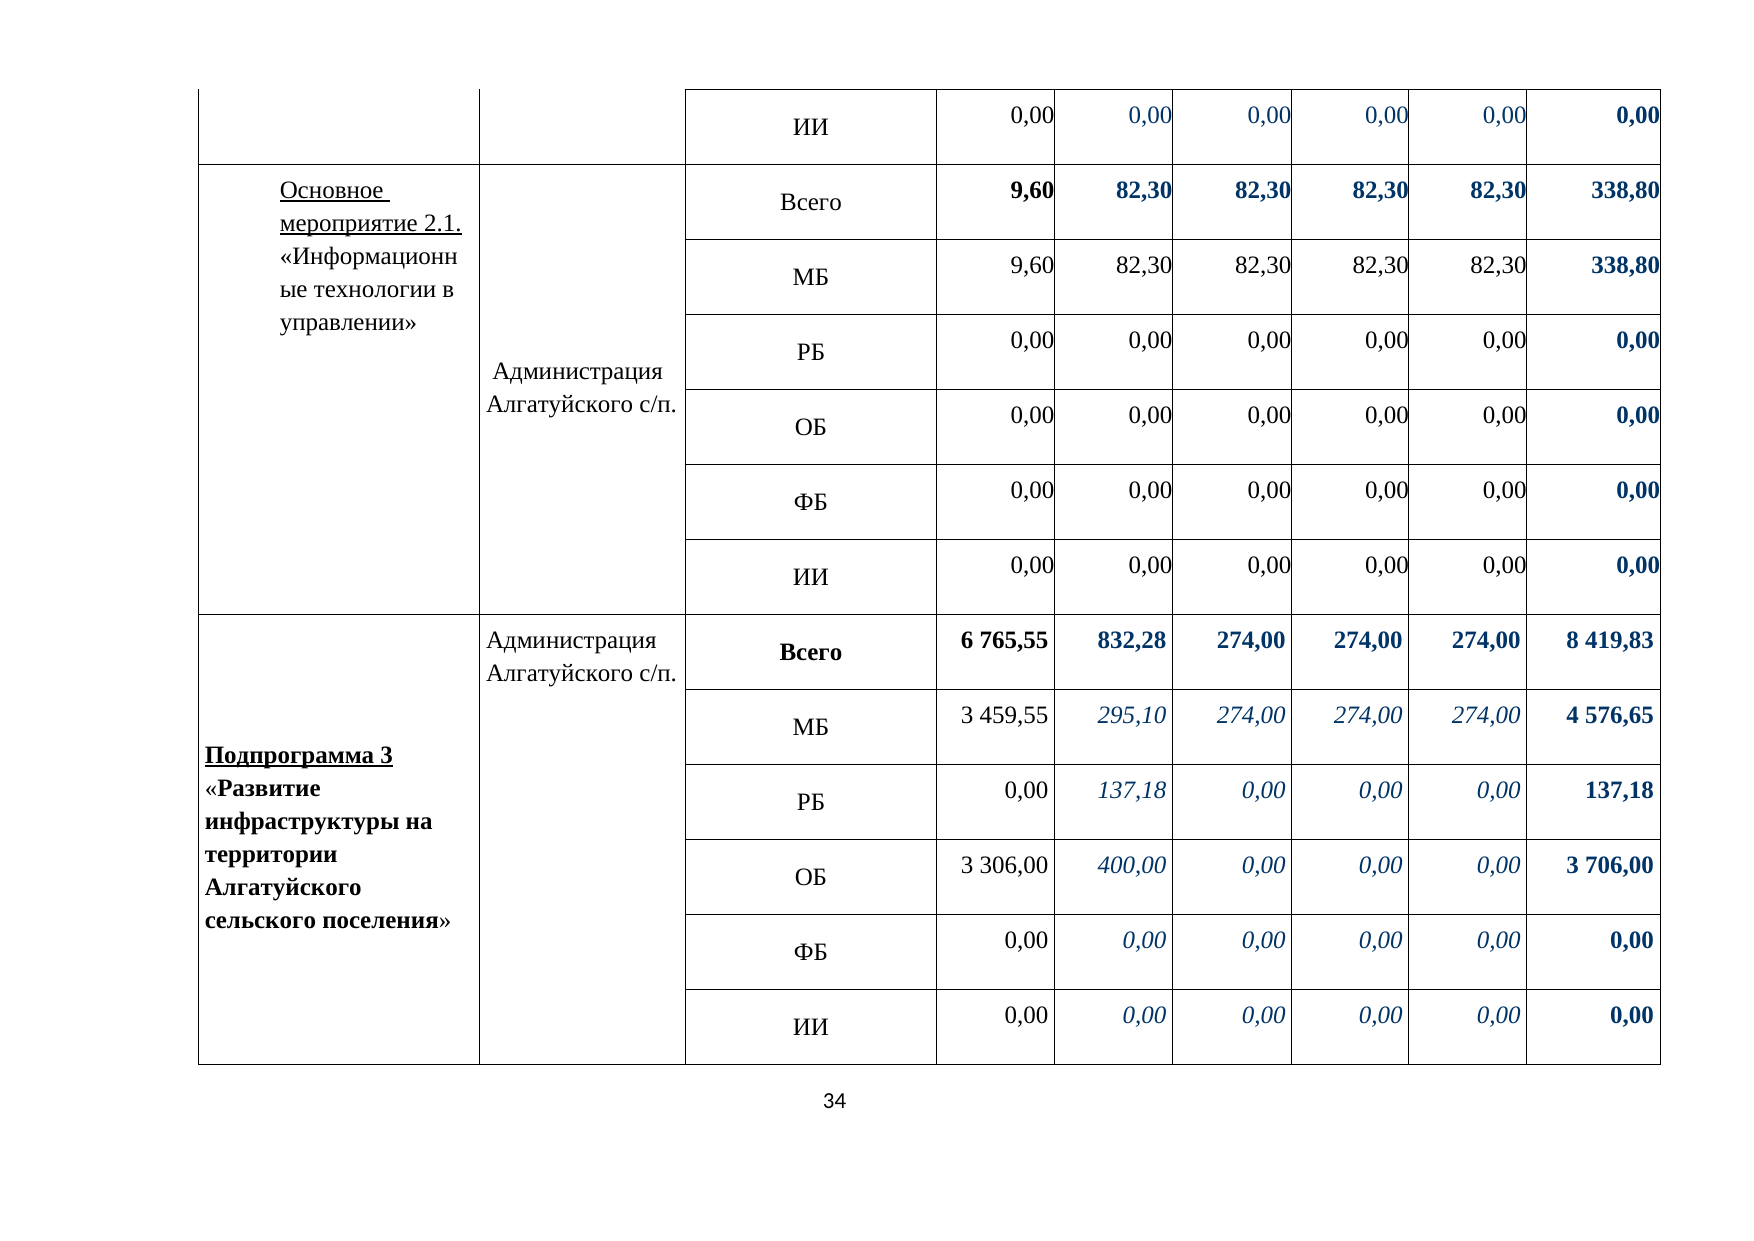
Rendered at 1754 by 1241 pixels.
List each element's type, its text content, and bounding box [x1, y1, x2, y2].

table_cell 338,80 [1527, 240, 1660, 314]
table_cell 0,00 [1292, 915, 1408, 989]
table_cell 0,00 [1409, 390, 1526, 464]
table_cell 0,00 [1292, 765, 1408, 839]
table_cell 0,00 [1292, 840, 1408, 914]
table_cell 0,00 [1292, 540, 1408, 614]
table_cell 0,00 [1173, 315, 1291, 389]
table_cell Всего [686, 615, 936, 689]
table_cell 0,00 [1173, 765, 1291, 839]
table_cell 82,30 [1409, 165, 1526, 239]
table_cell 82,30 [1055, 240, 1172, 314]
table_cell 0,00 [1173, 990, 1291, 1064]
table_cell 0,00 [1409, 90, 1526, 164]
table_cell 0,00 [1292, 315, 1408, 389]
table_cell 832,28 [1055, 615, 1172, 689]
table_cell 0,00 [1173, 465, 1291, 539]
table_cell 274,00 [1292, 615, 1408, 689]
table_cell 0,00 [1527, 90, 1660, 164]
table_cell 0,00 [937, 540, 1054, 614]
table_cell 0,00 [1292, 390, 1408, 464]
table_cell 0,00 [937, 990, 1054, 1064]
table_cell 400,00 [1055, 840, 1172, 914]
table_cell 0,00 [1055, 90, 1172, 164]
table_cell 0,00 [1527, 315, 1660, 389]
table_cell 0,00 [1292, 90, 1408, 164]
table_cell 295,10 [1055, 690, 1172, 764]
table_cell ИИ [686, 990, 936, 1064]
table_cell 0,00 [1292, 465, 1408, 539]
table_cell 0,00 [1527, 990, 1660, 1064]
table_cell 274,00 [1409, 690, 1526, 764]
table_cell 3 306,00 [937, 840, 1054, 914]
table_cell ФБ [686, 915, 936, 989]
table_cell 82,30 [1173, 165, 1291, 239]
table_cell ИИ [686, 540, 936, 614]
table_cell 0,00 [1409, 915, 1526, 989]
table_cell 6 765,55 [937, 615, 1054, 689]
table_cell 0,00 [1173, 90, 1291, 164]
table_cell Всего [686, 165, 936, 239]
table_cell МБ [686, 690, 936, 764]
table_cell 0,00 [1527, 540, 1660, 614]
table_cell 0,00 [1173, 840, 1291, 914]
table_cell 0,00 [937, 90, 1054, 164]
table_cell 0,00 [937, 915, 1054, 989]
table_cell 0,00 [1409, 540, 1526, 614]
table_cell 0,00 [1292, 990, 1408, 1064]
table_cell 0,00 [1527, 465, 1660, 539]
table_cell 0,00 [1527, 390, 1660, 464]
table_cell Подпрограмма 3 «Развитие инфраструктуры на территории Алгатуйского сельского поселения» [199, 615, 479, 1064]
table_cell 0,00 [1409, 990, 1526, 1064]
table_cell 82,30 [1173, 240, 1291, 314]
table_cell 82,30 [1292, 240, 1408, 314]
table_cell 0,00 [937, 315, 1054, 389]
table_cell 274,00 [1173, 615, 1291, 689]
table_cell 0,00 [1173, 915, 1291, 989]
table_cell 0,00 [1055, 540, 1172, 614]
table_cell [480, 615, 685, 1064]
table_cell 0,00 [1409, 840, 1526, 914]
table_cell 0,00 [937, 390, 1054, 464]
table_cell 0,00 [1173, 540, 1291, 614]
table_cell РБ [686, 765, 936, 839]
table_cell 0,00 [1055, 915, 1172, 989]
table_cell 82,30 [1055, 165, 1172, 239]
table_cell Основное мероприятие 2.1. «Информационные технологии в управлении» [199, 165, 479, 614]
table_cell ОБ [686, 390, 936, 464]
table_cell 82,30 [1409, 240, 1526, 314]
table_cell ОБ [686, 840, 936, 914]
table_cell 0,00 [1409, 315, 1526, 389]
table_cell 0,00 [1173, 390, 1291, 464]
table_cell 3 706,00 [1527, 840, 1660, 914]
table_cell ИИ [686, 90, 936, 164]
table_cell МБ [686, 240, 936, 314]
table_cell 0,00 [1055, 315, 1172, 389]
table_cell 0,00 [1055, 990, 1172, 1064]
table_cell 338,80 [1527, 165, 1660, 239]
table_cell 4 576,65 [1527, 690, 1660, 764]
table_cell Администрация Алгатуйского с/п. [480, 165, 685, 614]
table_cell 137,18 [1055, 765, 1172, 839]
table_cell 9,60 [937, 165, 1054, 239]
table_cell 3 459,55 [937, 690, 1054, 764]
table_cell 0,00 [1055, 390, 1172, 464]
table_cell 82,30 [1292, 165, 1408, 239]
table_cell 0,00 [937, 465, 1054, 539]
table_cell ФБ [686, 465, 936, 539]
table_cell 0,00 [1409, 765, 1526, 839]
table_cell 274,00 [1173, 690, 1291, 764]
table_cell 137,18 [1527, 765, 1660, 839]
table_cell 274,00 [1409, 615, 1526, 689]
table_cell 0,00 [1527, 915, 1660, 989]
table_cell 0,00 [1409, 465, 1526, 539]
table_cell РБ [686, 315, 936, 389]
table_cell 9,60 [937, 240, 1054, 314]
table_cell 8 419,83 [1527, 615, 1660, 689]
table_cell 0,00 [1055, 465, 1172, 539]
table_cell 0,00 [937, 765, 1054, 839]
table_cell 274,00 [1292, 690, 1408, 764]
